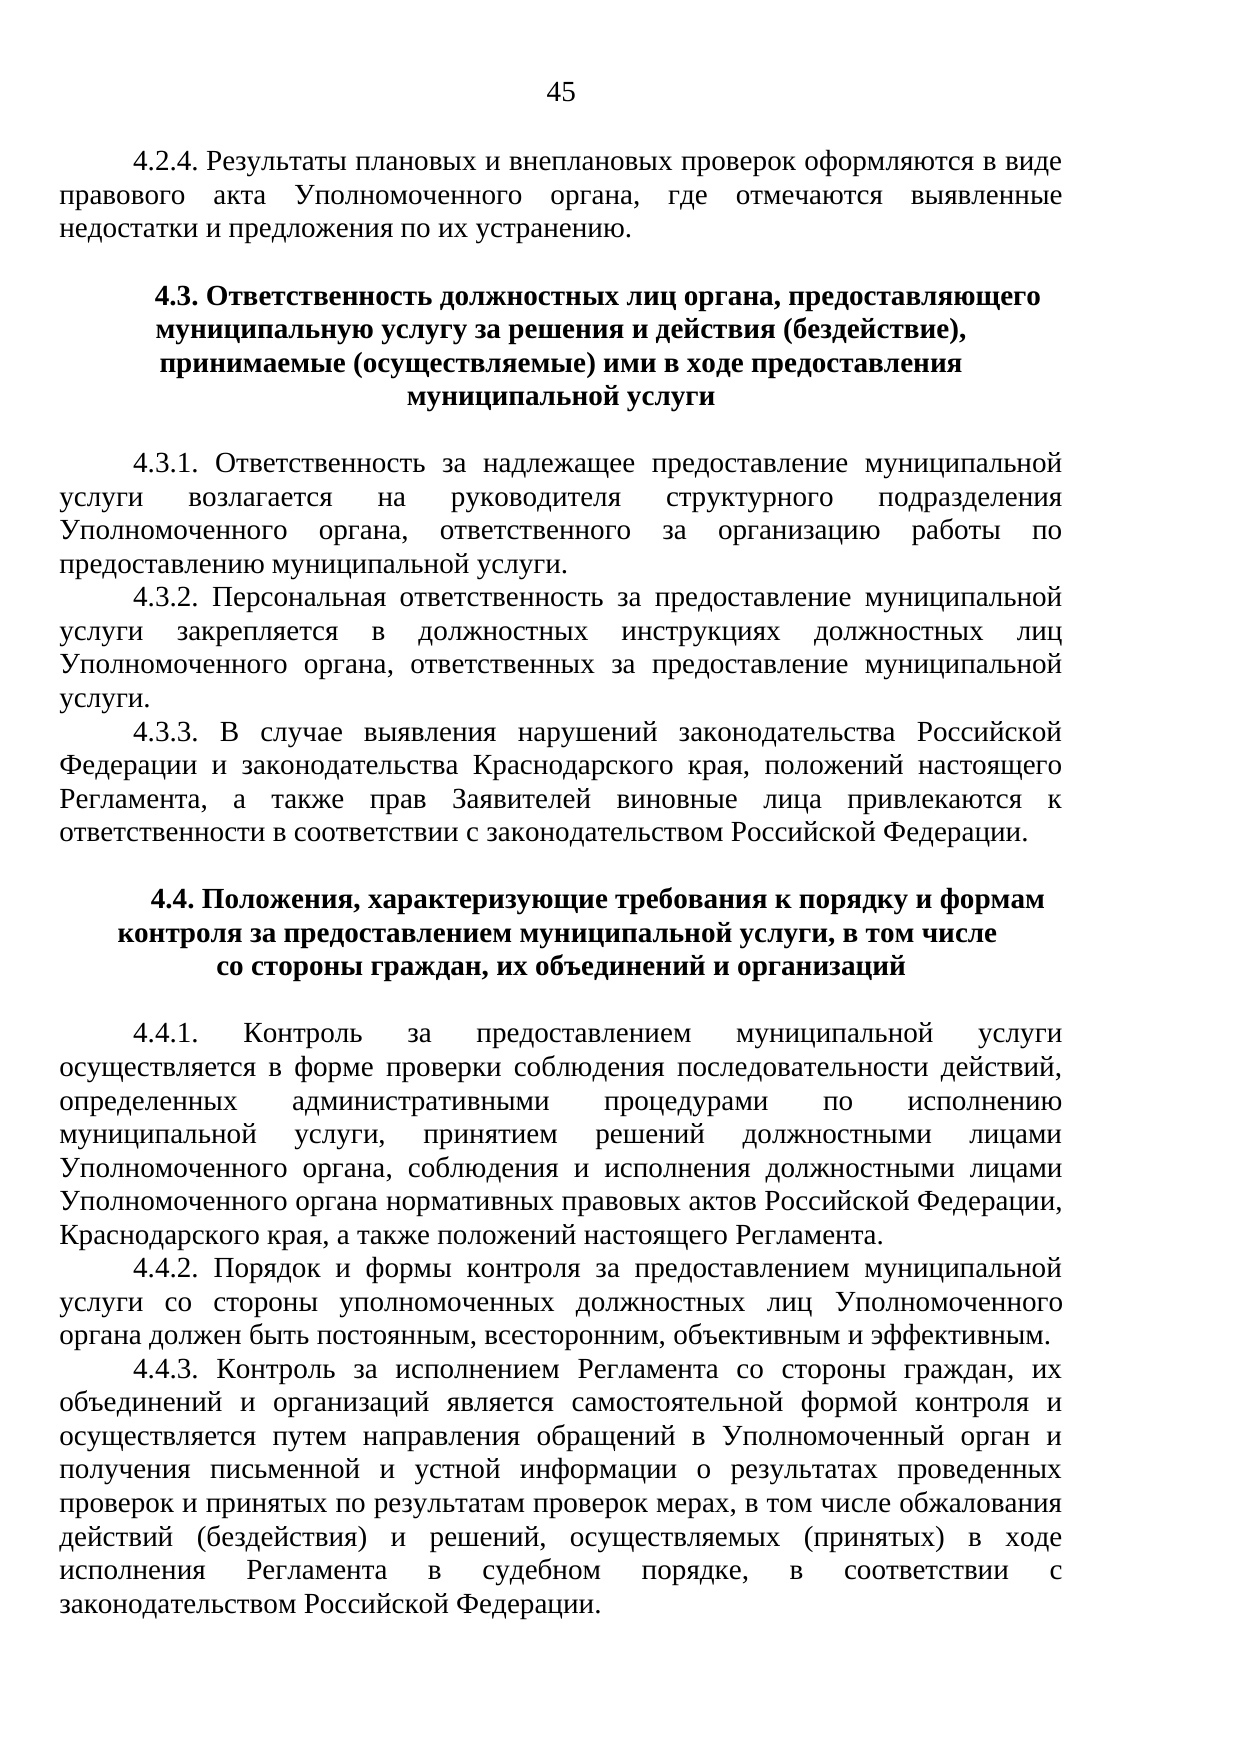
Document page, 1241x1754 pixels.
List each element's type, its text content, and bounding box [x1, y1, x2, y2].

text 4.3.1. Ответственность за надлежащее предоставление муниципальной услуги возлагается на руководителя структурного подразделения Уполномоченного органа, ответственного за организацию работы по предоставлению муниципальной услуги. [59, 445, 1063, 579]
text 4.2.4. Результаты плановых и внеплановых проверок оформляются в виде правового акта Уполномоченного органа, где отмечаются выявленные недостатки и предложения по их устранению. [59, 143, 1063, 244]
text 4.4.1. Контроль за предоставлением муниципальной услуги осуществляется в форме проверки соблюдения последовательности действий, определенных административными процедурами по исполнению муниципальной услуги, принятием решений должностными лицами Уполномоченного органа, соблюдения и исполнения должностными лицами Уполномоченного органа нормативных правовых актов Российской Федерации, Краснодарского края, а также положений настоящего Регламента. [59, 1016, 1063, 1250]
text 4.4.2. Порядок и формы контроля за предоставлением муниципальной услуги со стороны уполномоченных должностных лиц Уполномоченного органа должен быть постоянным, всесторонним, объективным и эффективным. [59, 1250, 1063, 1351]
text 4.3. Ответственность должностных лиц органа, предоставляющего муниципальную услугу за решения и действия (бездействие), принимаемые (осуществляемые) ими в ходе предоставления муниципальной услуги [59, 278, 1063, 412]
text 4.4. Положения, характеризующие требования к порядку и формам контроля за предоставлением муниципальной услуги, в том числе со стороны граждан, их объединений и организаций [59, 881, 1063, 982]
text 4.3.2. Персональная ответственность за предоставление муниципальной услуги закрепляется в должностных инструкциях должностных лиц Уполномоченного органа, ответственных за предоставление муниципальной услуги. [59, 579, 1063, 714]
text 4.3.3. В случае выявления нарушений законодательства Российской Федерации и законодательства Краснодарского края, положений настоящего Регламента, а также прав Заявителей виновные лица привлекаются к ответственности в соответствии с законодательством Российской Федерации. [59, 714, 1063, 848]
text 4.4.3. Контроль за исполнением Регламента со стороны граждан, их объединений и организаций является самостоятельной формой контроля и осуществляется путем направления обращений в Уполномоченный орган и получения письменной и устной информации о результатах проведенных проверок и принятых по результатам проверок мерах, в том числе обжалования действий (бездействия) и решений, осуществляемых (принятых) в ходе исполнения Регламента в судебном порядке, в соответствии с законодательством Российской Федерации. [59, 1351, 1063, 1619]
